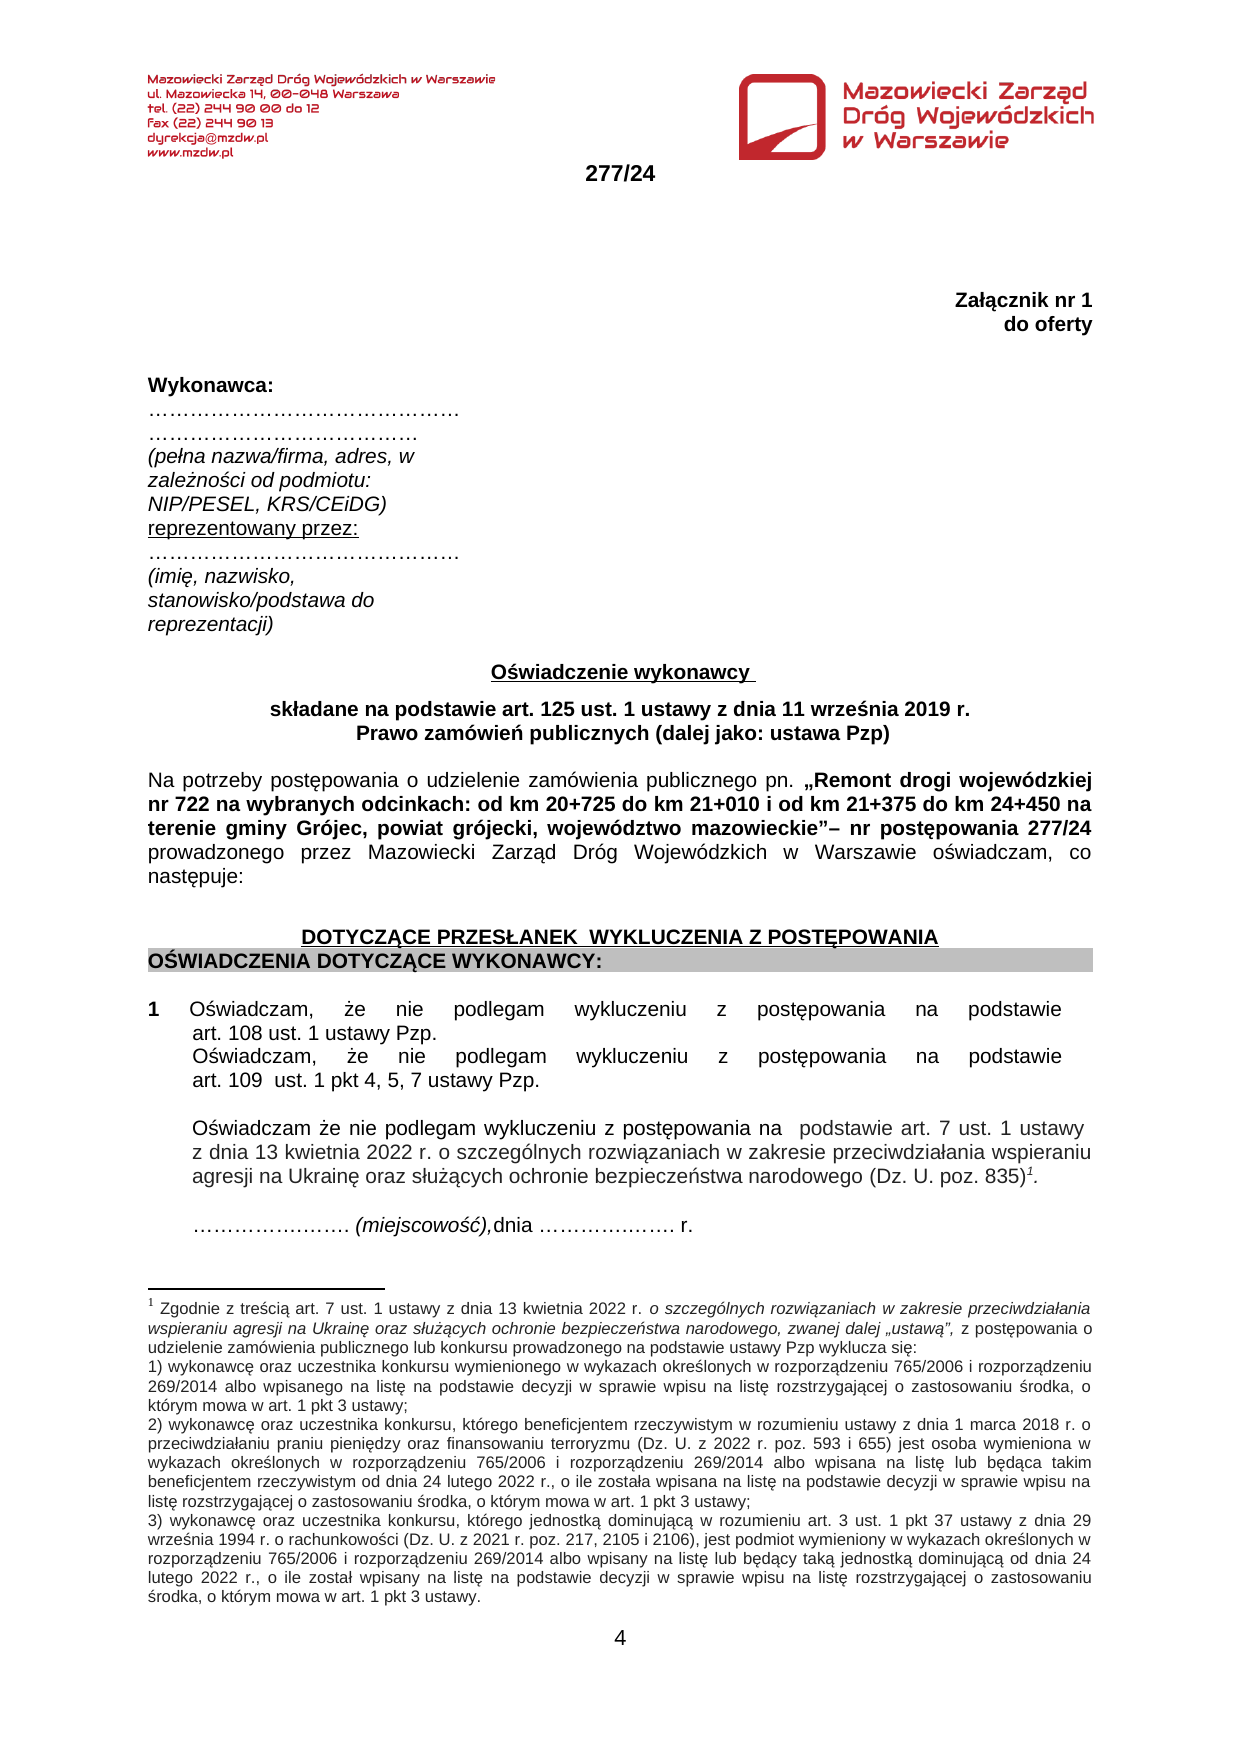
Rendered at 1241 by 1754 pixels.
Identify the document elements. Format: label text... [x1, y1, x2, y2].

picture [739, 74, 1094, 160]
text 1 Oświadczam, że nie podlegam wykluczeniu z postępowania na podstawie art. 108 ust. 1 ustawy Pzp. [148, 996, 1093, 1044]
text DOTYCZĄCE PRZESŁANEK WYKLUCZENIA Z POSTĘPOWANIA [148, 924, 1093, 948]
text OŚWIADCZENIA DOTYCZĄCE WYKONAWCY: [148, 948, 1093, 972]
text ……………………………………… [148, 540, 472, 564]
picture [147, 73, 495, 160]
text Wykonawca: [148, 372, 1093, 396]
text (imię, nazwisko, stanowisko/podstawa do reprezentacji) [148, 564, 472, 636]
text (pełna nazwa/firma, adres, w zależności od podmiotu: NIP/PESEL, KRS/CEiDG) [148, 444, 472, 516]
text ………………………………………………………………………… [148, 396, 472, 444]
text Oświadczam, że nie podlegam wykluczeniu z postępowania na podstawie art. 109 ust. 1 pkt 4, 5, 7 ustawy Pzp. [192, 1044, 1093, 1092]
text Na potrzeby postępowania o udzielenie zamówienia publicznego pn. „Remont drogi wojewódzkiej nr 722 na wybranych odcinkach: od km 20+725 do km 21+010 i od km 21+375 do km 24+450 na terenie gminy Grójec, powiat grójecki, województwo mazowieckie”– nr postępowania 277/24 prowadzonego przez Mazowiecki Zarząd Dróg Wojewódzkich w Warszawie oświadczam, co następuje: [148, 768, 1093, 888]
text Prawo zamówień publicznych (dalej jako: ustawa Pzp) [148, 720, 1093, 744]
text Załącznik nr 1 [148, 288, 1093, 312]
text składane na podstawie art. 125 ust. 1 ustawy z dnia 11 września 2019 r. [148, 696, 1093, 720]
text …………….……. (miejscowość),dnia ………….……. r. [192, 1213, 1093, 1237]
text Oświadczenie wykonawcy [148, 660, 1093, 684]
text Oświadczam że nie podlegam wykluczeniu z postępowania na podstawie art. 7 ust. 1 ustawy z dnia 13 kwietnia 2022 r. o szczególnych rozwiązaniach w zakresie przeciwdziałania wspieraniu agresji na Ukrainę oraz służących ochronie bezpieczeństwa narodowego (Dz. U. poz. 835). [192, 1116, 1093, 1188]
text reprezentowany przez: [148, 516, 1093, 540]
text do oferty [148, 312, 1093, 336]
